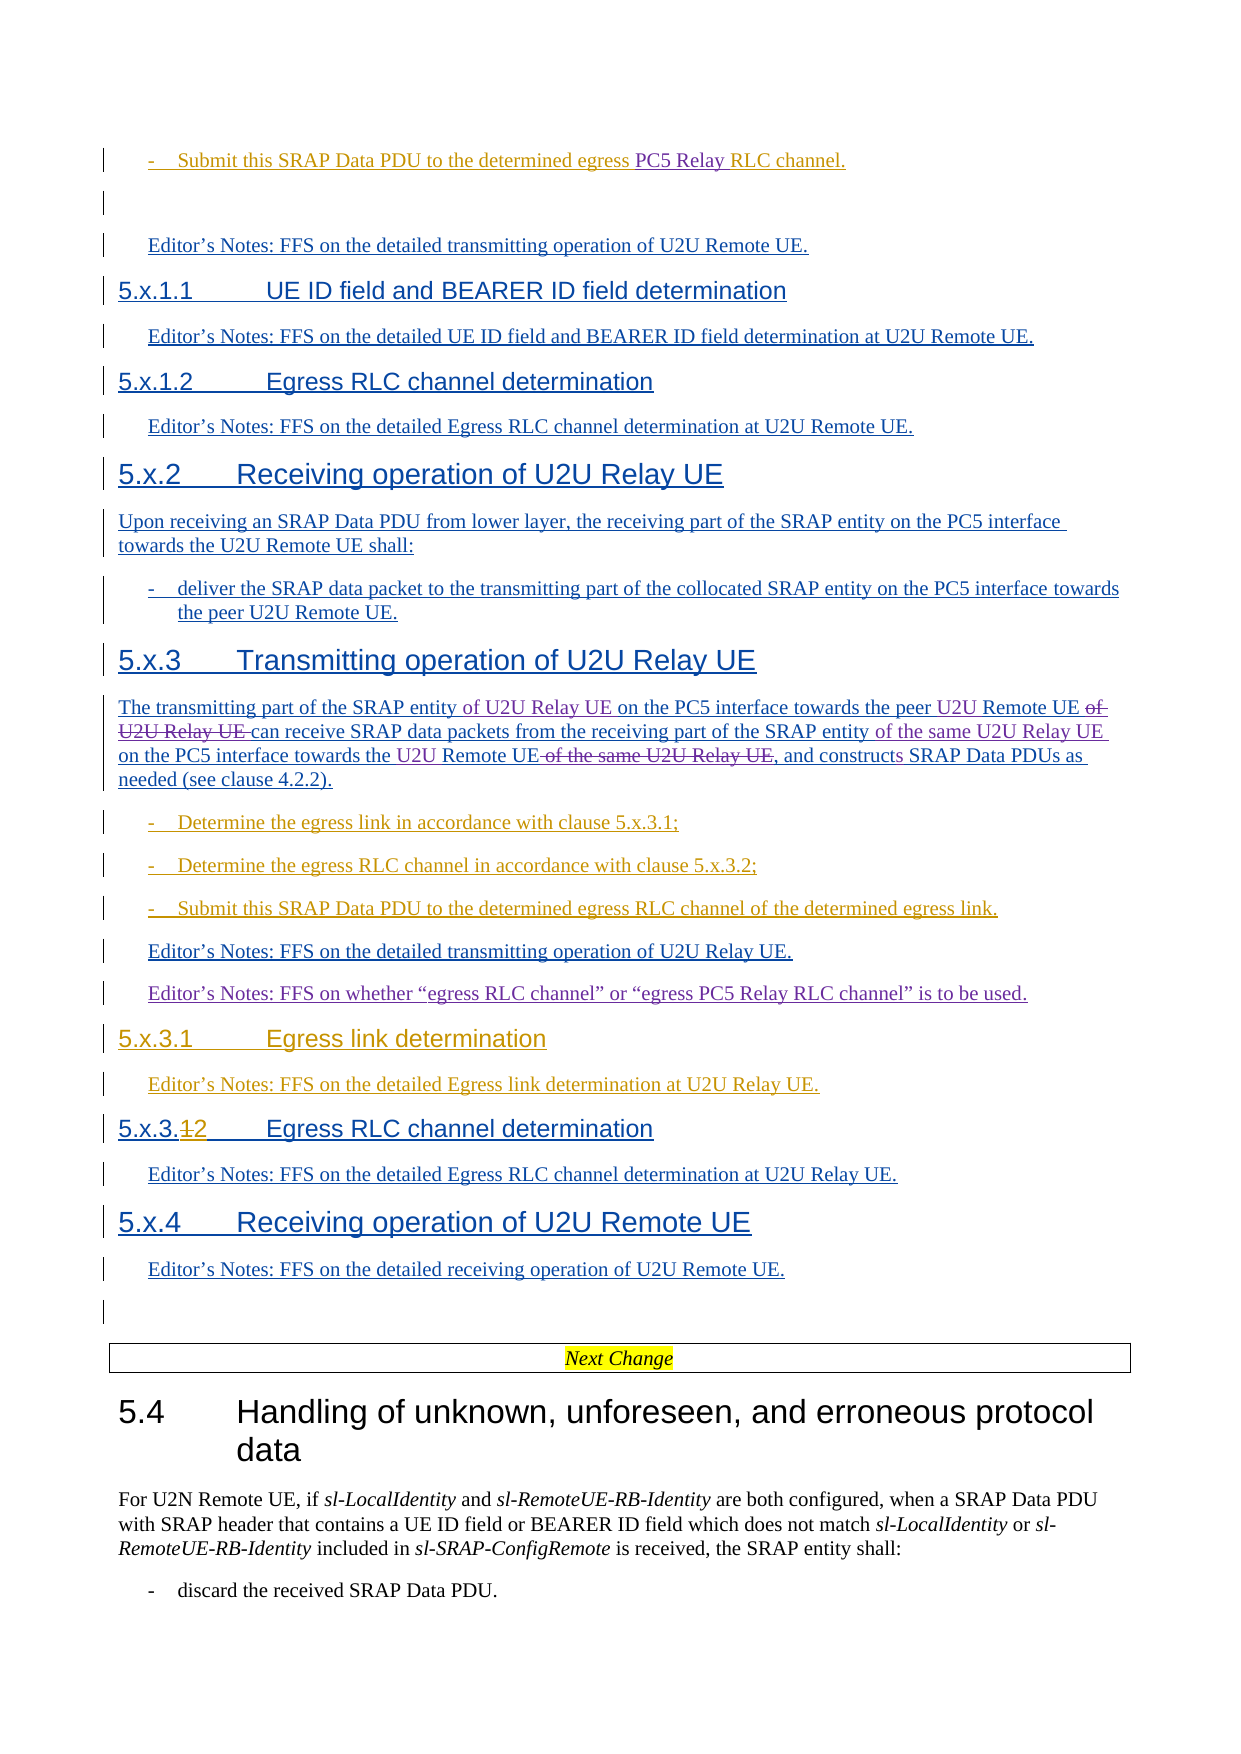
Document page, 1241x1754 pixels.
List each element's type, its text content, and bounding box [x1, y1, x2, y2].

text Next Change [110, 1344, 1130, 1372]
text - discard the received SRAP Data PDU. [148, 1578, 1122, 1602]
text For U2N Remote UE, if sl-LocalIdentity and sl-RemoteUE-RB-Identity are both configured, when a SRAP Data PDU with SRAP header that contains a UE ID field or BEARER ID field which does not match sl-LocalIdentity or sl-RemoteUE-RB-Identity included in sl-SRAP-ConfigRemote is received, the SRAP entity shall: [118, 1487, 1122, 1559]
subtitle 5.4 Handling of unknown, unforeseen, and erroneous protocol data [118, 1392, 1122, 1469]
